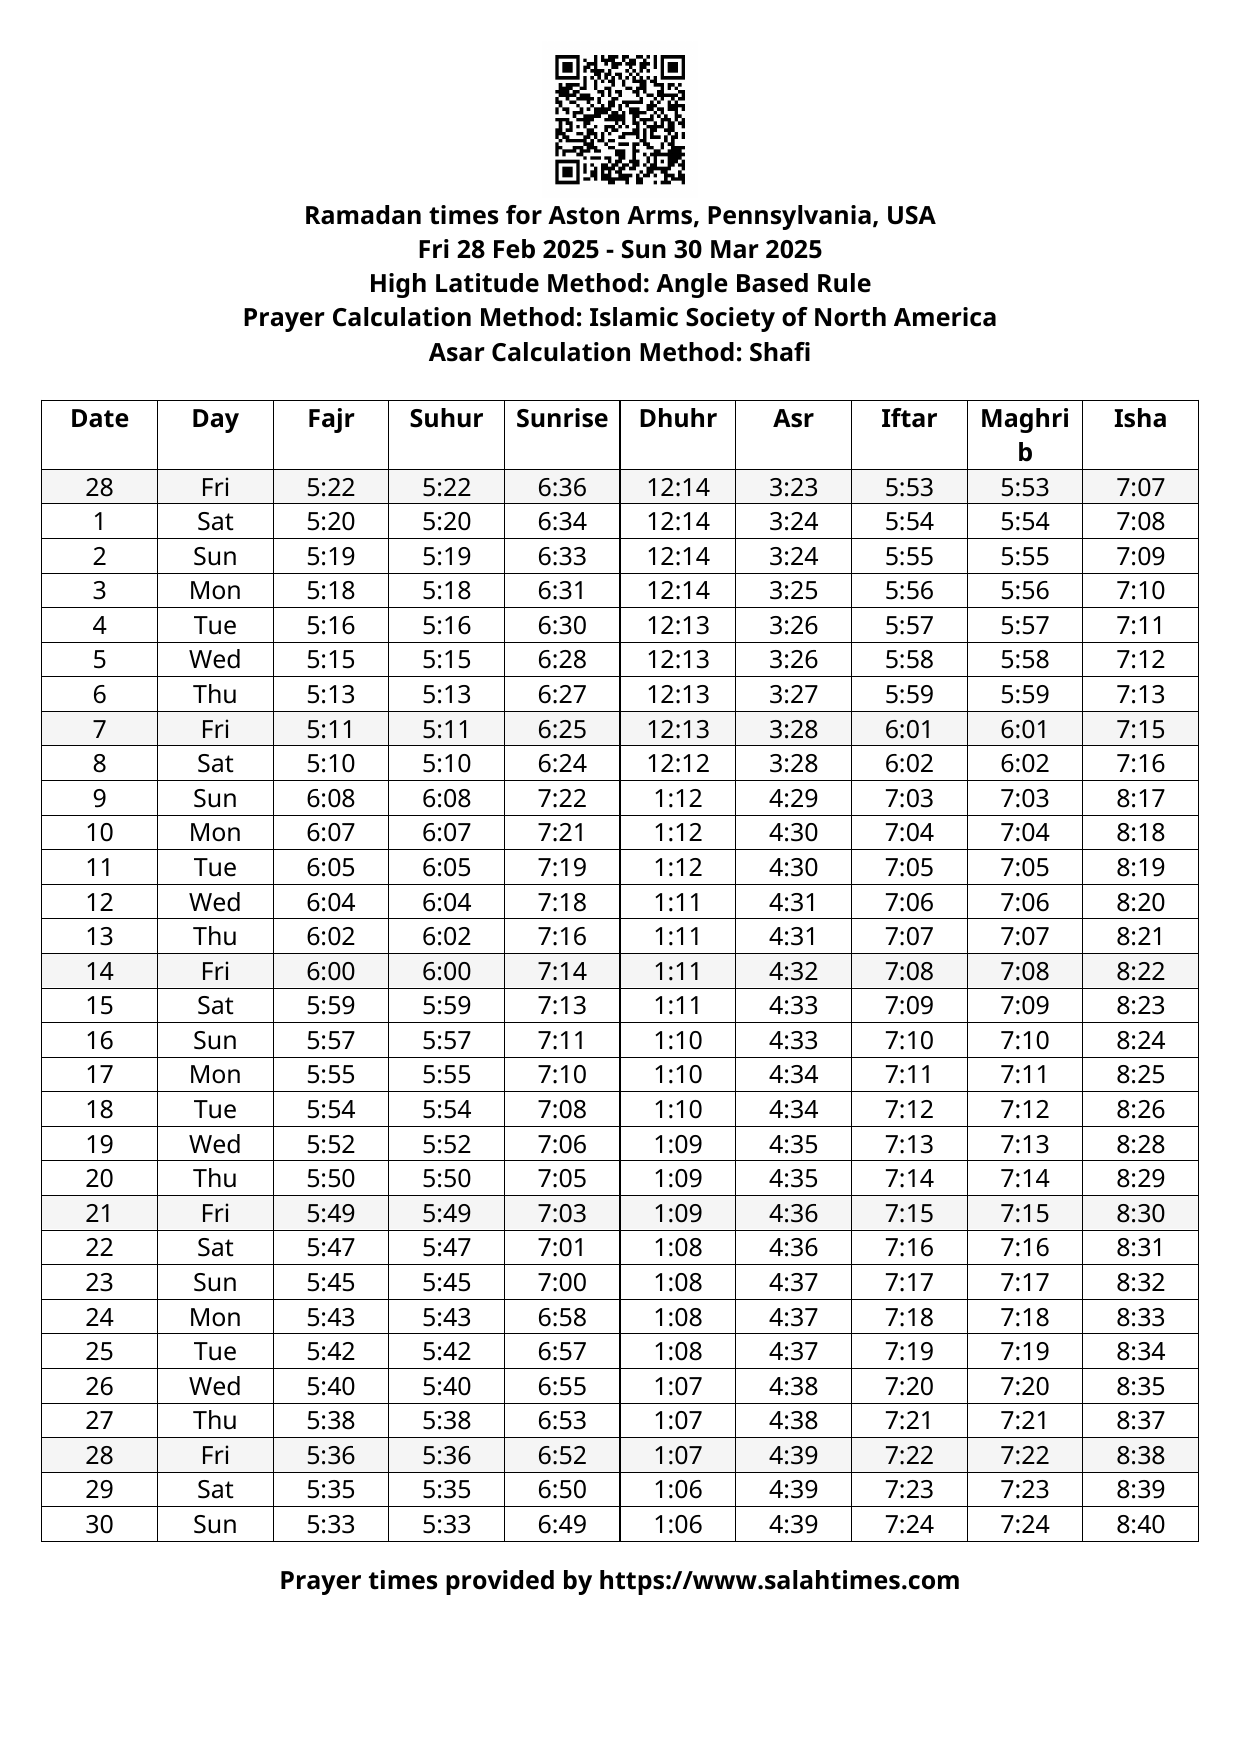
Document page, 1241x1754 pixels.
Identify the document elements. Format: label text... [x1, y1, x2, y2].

table_cell 6:25 [505, 712, 619, 745]
table_cell 7:22 [852, 1438, 967, 1472]
text Asar Calculation Method: Shafi [42, 334, 1198, 368]
table_cell 6:00 [274, 954, 388, 987]
table_cell 4:36 [736, 1196, 851, 1229]
table_cell 4:30 [736, 850, 851, 884]
table_cell 5:10 [389, 746, 504, 780]
table_cell 7:01 [505, 1231, 619, 1264]
table_cell 6:31 [505, 574, 619, 607]
table_cell 7:16 [505, 919, 619, 953]
table_cell 17 [42, 1058, 157, 1091]
table_cell 5:36 [274, 1438, 388, 1472]
table_cell 12:14 [621, 504, 735, 538]
table_cell 4:33 [736, 989, 851, 1022]
table_cell 5:33 [389, 1507, 504, 1541]
table_cell 12:13 [621, 677, 735, 711]
table_header Day [158, 401, 273, 469]
table_cell 6:01 [968, 712, 1082, 745]
table_cell 4:31 [736, 885, 851, 918]
table_cell 3:23 [736, 470, 851, 503]
table_cell 3:24 [736, 504, 851, 538]
table_cell Tue [158, 1334, 273, 1368]
table_cell 1:08 [621, 1334, 735, 1368]
table_cell Sun [158, 539, 273, 572]
table_cell 4:29 [736, 781, 851, 814]
table_cell 6:02 [852, 746, 967, 780]
table_cell 3:26 [736, 643, 851, 676]
table_cell 1:08 [621, 1265, 735, 1299]
table_cell 8:23 [1083, 989, 1198, 1022]
table_cell Tue [158, 1092, 273, 1126]
table_cell 16 [42, 1023, 157, 1057]
table_cell 5:50 [389, 1161, 504, 1195]
table_header Suhur [389, 401, 504, 469]
table_cell 5:55 [968, 539, 1082, 572]
table_cell 1:06 [621, 1507, 735, 1541]
table_cell 7:06 [852, 885, 967, 918]
table_cell 6:33 [505, 539, 619, 572]
table_cell 7:11 [1083, 608, 1198, 642]
table_header Maghrib [968, 401, 1082, 469]
table_cell 5:53 [852, 470, 967, 503]
table_cell 5:59 [389, 989, 504, 1022]
text Prayer times provided by https://www.salahtimes.com [42, 1563, 1198, 1597]
table_cell 7:19 [968, 1334, 1082, 1368]
table_cell 1:10 [621, 1058, 735, 1091]
table_cell 6:57 [505, 1334, 619, 1368]
table_cell 1:11 [621, 989, 735, 1022]
table_cell 5:47 [274, 1231, 388, 1264]
table_cell 13 [42, 919, 157, 953]
table_cell 7:24 [968, 1507, 1082, 1541]
table_cell 7:22 [968, 1438, 1082, 1472]
table_cell 5:15 [274, 643, 388, 676]
table_cell 8:40 [1083, 1507, 1198, 1541]
table_cell 5:36 [389, 1438, 504, 1472]
table_cell 22 [42, 1231, 157, 1264]
table_cell 5:54 [389, 1092, 504, 1126]
table_cell 5:38 [389, 1404, 504, 1437]
table_cell 5:40 [274, 1369, 388, 1402]
table_cell 8:20 [1083, 885, 1198, 918]
table_cell 4 [42, 608, 157, 642]
table_cell 5:45 [274, 1265, 388, 1299]
table_cell 7:15 [1083, 712, 1198, 745]
table_cell Mon [158, 1058, 273, 1091]
table_cell 7:24 [852, 1507, 967, 1541]
table_cell 8:28 [1083, 1127, 1198, 1160]
table_cell 8:37 [1083, 1404, 1198, 1437]
table_cell 5:40 [389, 1369, 504, 1402]
table_cell Mon [158, 816, 273, 849]
table_cell 7:22 [505, 781, 619, 814]
table_cell 5:54 [968, 504, 1082, 538]
table_cell 7:18 [852, 1300, 967, 1333]
table_cell Mon [158, 1300, 273, 1333]
table_cell 5:19 [389, 539, 504, 572]
table_cell 5:55 [389, 1058, 504, 1091]
table_cell 6:30 [505, 608, 619, 642]
table_cell 5:54 [274, 1092, 388, 1126]
table_cell 5:55 [852, 539, 967, 572]
table_cell 6:24 [505, 746, 619, 780]
table_cell 6:53 [505, 1404, 619, 1437]
table_cell 1:07 [621, 1404, 735, 1437]
table_cell 7:12 [968, 1092, 1082, 1126]
table_cell 6:08 [274, 781, 388, 814]
table_cell 4:39 [736, 1438, 851, 1472]
table_cell 7:06 [505, 1127, 619, 1160]
table_cell 7:13 [505, 989, 619, 1022]
table_cell Fri [158, 1438, 273, 1472]
table_cell 5:53 [968, 470, 1082, 503]
table_cell 7:12 [852, 1092, 967, 1126]
table_cell Thu [158, 919, 273, 953]
table_cell 6:02 [389, 919, 504, 953]
table_cell 7:15 [968, 1196, 1082, 1229]
table_cell 5:58 [968, 643, 1082, 676]
table_cell Wed [158, 1127, 273, 1160]
table_cell 1:09 [621, 1196, 735, 1229]
table_cell 5:56 [852, 574, 967, 607]
table_cell 5:57 [852, 608, 967, 642]
table_cell Sun [158, 781, 273, 814]
table_cell Sat [158, 746, 273, 780]
table_cell 18 [42, 1092, 157, 1126]
table_cell 7:07 [968, 919, 1082, 953]
table_cell 5:20 [389, 504, 504, 538]
table_cell 5:19 [274, 539, 388, 572]
table_header Iftar [852, 401, 967, 469]
table_cell 7:13 [968, 1127, 1082, 1160]
table_cell 5:54 [852, 504, 967, 538]
table_cell 5:57 [274, 1023, 388, 1057]
table_cell 7:10 [852, 1023, 967, 1057]
table_cell Sat [158, 504, 273, 538]
table_cell 5:57 [389, 1023, 504, 1057]
table_cell 7:23 [968, 1473, 1082, 1506]
table_cell 7:18 [505, 885, 619, 918]
table_cell 6:05 [389, 850, 504, 884]
table_cell 8:35 [1083, 1369, 1198, 1402]
table_cell 1:09 [621, 1127, 735, 1160]
table_cell 3:25 [736, 574, 851, 607]
table_cell 8:21 [1083, 919, 1198, 953]
table_cell 7 [42, 712, 157, 745]
table_cell 2 [42, 539, 157, 572]
table_header Fajr [274, 401, 388, 469]
table_cell Wed [158, 1369, 273, 1402]
table_cell 7:03 [505, 1196, 619, 1229]
table_cell 12:14 [621, 470, 735, 503]
table_cell 7:11 [968, 1058, 1082, 1091]
table_cell 6:02 [274, 919, 388, 953]
table_cell 10 [42, 816, 157, 849]
table_cell Sat [158, 989, 273, 1022]
table_header Sunrise [505, 401, 619, 469]
table_cell 7:19 [852, 1334, 967, 1368]
table_cell 6:01 [852, 712, 967, 745]
table_cell 8:19 [1083, 850, 1198, 884]
table_cell 5:42 [389, 1334, 504, 1368]
table_cell Sun [158, 1023, 273, 1057]
table_cell 28 [42, 1438, 157, 1472]
table_cell Wed [158, 885, 273, 918]
table_cell 1:10 [621, 1023, 735, 1057]
table_cell 5:59 [852, 677, 967, 711]
table_cell 7:12 [1083, 643, 1198, 676]
table_cell 6:27 [505, 677, 619, 711]
table_cell 8:18 [1083, 816, 1198, 849]
table_cell 9 [42, 781, 157, 814]
table_cell 7:20 [968, 1369, 1082, 1402]
table_cell Wed [158, 643, 273, 676]
table_cell 7:20 [852, 1369, 967, 1402]
table_cell 1:07 [621, 1369, 735, 1402]
table_cell 4:35 [736, 1127, 851, 1160]
table_cell Thu [158, 1161, 273, 1195]
table_cell 4:38 [736, 1404, 851, 1437]
table_cell Sat [158, 1231, 273, 1264]
table_cell 7:05 [852, 850, 967, 884]
table_cell 12:14 [621, 574, 735, 607]
table_cell 7:21 [505, 816, 619, 849]
table_cell 28 [42, 470, 157, 503]
table_cell 7:11 [852, 1058, 967, 1091]
table_cell 7:07 [852, 919, 967, 953]
table_cell 4:39 [736, 1473, 851, 1506]
table_cell 4:31 [736, 919, 851, 953]
text Ramadan times for Aston Arms, Pennsylvania, USA [42, 198, 1198, 232]
table_cell 8:33 [1083, 1300, 1198, 1333]
table_cell 7:13 [852, 1127, 967, 1160]
table_cell 5:59 [274, 989, 388, 1022]
table_cell 6:08 [389, 781, 504, 814]
table_cell 7:17 [852, 1265, 967, 1299]
table_cell 5:45 [389, 1265, 504, 1299]
table_cell 7:10 [505, 1058, 619, 1091]
table_cell 5:49 [274, 1196, 388, 1229]
table_cell 1 [42, 504, 157, 538]
table_cell 4:33 [736, 1023, 851, 1057]
table_cell 5:18 [274, 574, 388, 607]
table_header Date [42, 401, 157, 469]
table_cell 5:33 [274, 1507, 388, 1541]
table_cell 7:05 [505, 1161, 619, 1195]
table_cell 5:13 [274, 677, 388, 711]
table_cell 12:13 [621, 643, 735, 676]
table_cell 7:16 [852, 1231, 967, 1264]
table_cell Tue [158, 608, 273, 642]
table_cell 19 [42, 1127, 157, 1160]
table_cell Mon [158, 574, 273, 607]
table_cell 6:50 [505, 1473, 619, 1506]
table_cell 7:04 [852, 816, 967, 849]
table_cell 5:11 [389, 712, 504, 745]
table_header Asr [736, 401, 851, 469]
table_cell 5:38 [274, 1404, 388, 1437]
table_cell Tue [158, 850, 273, 884]
table_cell 5:49 [389, 1196, 504, 1229]
table_cell 4:39 [736, 1507, 851, 1541]
table_cell 8:17 [1083, 781, 1198, 814]
table_cell 21 [42, 1196, 157, 1229]
table_cell 6 [42, 677, 157, 711]
table_cell 8:29 [1083, 1161, 1198, 1195]
table_cell 30 [42, 1507, 157, 1541]
table_cell 7:21 [852, 1404, 967, 1437]
table_cell 1:12 [621, 850, 735, 884]
table_cell 1:07 [621, 1438, 735, 1472]
table_cell 6:34 [505, 504, 619, 538]
table_cell 6:00 [389, 954, 504, 987]
table_cell 3:26 [736, 608, 851, 642]
table_cell 24 [42, 1300, 157, 1333]
table_cell 7:16 [1083, 746, 1198, 780]
table_cell 7:07 [1083, 470, 1198, 503]
table_cell 6:49 [505, 1507, 619, 1541]
table_header Dhuhr [621, 401, 735, 469]
table_cell 5:35 [274, 1473, 388, 1506]
table_cell 7:14 [968, 1161, 1082, 1195]
table_cell 1:11 [621, 954, 735, 987]
table_cell 8:31 [1083, 1231, 1198, 1264]
table_cell 1:12 [621, 816, 735, 849]
table_cell 1:08 [621, 1231, 735, 1264]
table_cell 4:34 [736, 1092, 851, 1126]
table_cell Thu [158, 677, 273, 711]
table_cell 7:04 [968, 816, 1082, 849]
table_cell 7:09 [1083, 539, 1198, 572]
table_cell 7:13 [1083, 677, 1198, 711]
table_cell 6:07 [389, 816, 504, 849]
table_cell 8:32 [1083, 1265, 1198, 1299]
table_cell 12 [42, 885, 157, 918]
table_cell 7:16 [968, 1231, 1082, 1264]
table_cell 7:18 [968, 1300, 1082, 1333]
table_cell 8:24 [1083, 1023, 1198, 1057]
table_cell 6:58 [505, 1300, 619, 1333]
table_cell 5:59 [968, 677, 1082, 711]
table_cell 8:25 [1083, 1058, 1198, 1091]
table_cell Sun [158, 1265, 273, 1299]
table_cell 1:12 [621, 781, 735, 814]
table_cell 5:52 [389, 1127, 504, 1160]
table_cell 4:38 [736, 1369, 851, 1402]
table_cell 8:30 [1083, 1196, 1198, 1229]
table_cell 11 [42, 850, 157, 884]
table_cell 5:52 [274, 1127, 388, 1160]
table_cell 4:37 [736, 1265, 851, 1299]
table_cell 5:55 [274, 1058, 388, 1091]
table_cell 7:14 [852, 1161, 967, 1195]
table_cell 3:27 [736, 677, 851, 711]
table_cell Fri [158, 470, 273, 503]
table_cell 5:15 [389, 643, 504, 676]
table_cell 23 [42, 1265, 157, 1299]
table_cell 8 [42, 746, 157, 780]
table_cell 5:35 [389, 1473, 504, 1506]
table_header Isha [1083, 401, 1198, 469]
table_cell 7:06 [968, 885, 1082, 918]
table_cell 7:21 [968, 1404, 1082, 1437]
table_cell 4:35 [736, 1161, 851, 1195]
table_cell 7:08 [1083, 504, 1198, 538]
table_cell 5:47 [389, 1231, 504, 1264]
table_cell 5:42 [274, 1334, 388, 1368]
table_cell 7:03 [852, 781, 967, 814]
table_cell 12:12 [621, 746, 735, 780]
table_cell 5:43 [389, 1300, 504, 1333]
text Prayer Calculation Method: Islamic Society of North America [42, 300, 1198, 334]
table_cell Fri [158, 954, 273, 987]
table_cell 15 [42, 989, 157, 1022]
table_cell 8:34 [1083, 1334, 1198, 1368]
text Fri 28 Feb 2025 - Sun 30 Mar 2025 [42, 232, 1198, 266]
picture [542, 41, 699, 198]
text High Latitude Method: Angle Based Rule [42, 266, 1198, 300]
table_cell 4:36 [736, 1231, 851, 1264]
table_cell 3:24 [736, 539, 851, 572]
table_cell 1:08 [621, 1300, 735, 1333]
table_cell 5:16 [389, 608, 504, 642]
table_cell 27 [42, 1404, 157, 1437]
table_cell 7:19 [505, 850, 619, 884]
table_cell 7:14 [505, 954, 619, 987]
table_cell 6:28 [505, 643, 619, 676]
table_cell 4:34 [736, 1058, 851, 1091]
table_cell 3:28 [736, 746, 851, 780]
table_cell 1:06 [621, 1473, 735, 1506]
table_cell 6:55 [505, 1369, 619, 1402]
table_cell 8:39 [1083, 1473, 1198, 1506]
table_cell 8:22 [1083, 954, 1198, 987]
table_cell 5 [42, 643, 157, 676]
table_cell 5:11 [274, 712, 388, 745]
table_cell 7:15 [852, 1196, 967, 1229]
table_cell 8:38 [1083, 1438, 1198, 1472]
table_cell 5:57 [968, 608, 1082, 642]
table_cell 20 [42, 1161, 157, 1195]
table_cell 7:05 [968, 850, 1082, 884]
table_cell 6:52 [505, 1438, 619, 1472]
table_cell 6:02 [968, 746, 1082, 780]
table_cell 12:13 [621, 712, 735, 745]
table_cell 7:08 [505, 1092, 619, 1126]
table_cell 7:09 [968, 989, 1082, 1022]
table_cell 1:10 [621, 1092, 735, 1126]
table_cell 1:11 [621, 919, 735, 953]
table_cell 4:32 [736, 954, 851, 987]
table_cell 12:14 [621, 539, 735, 572]
table_cell 5:58 [852, 643, 967, 676]
table_cell 4:37 [736, 1300, 851, 1333]
table_cell 7:10 [968, 1023, 1082, 1057]
table_cell 7:17 [968, 1265, 1082, 1299]
table_cell 7:08 [968, 954, 1082, 987]
table_cell 5:10 [274, 746, 388, 780]
table_cell Sat [158, 1473, 273, 1506]
table_cell 4:37 [736, 1334, 851, 1368]
table_cell Fri [158, 712, 273, 745]
table_cell 6:04 [389, 885, 504, 918]
table_cell 7:10 [1083, 574, 1198, 607]
table_cell 4:30 [736, 816, 851, 849]
table_cell 1:09 [621, 1161, 735, 1195]
table_cell 5:22 [274, 470, 388, 503]
table_cell 25 [42, 1334, 157, 1368]
table_cell 3 [42, 574, 157, 607]
table_cell 7:09 [852, 989, 967, 1022]
table_cell 6:04 [274, 885, 388, 918]
table_cell 3:28 [736, 712, 851, 745]
table_cell 26 [42, 1369, 157, 1402]
table_cell 8:26 [1083, 1092, 1198, 1126]
table_cell 7:03 [968, 781, 1082, 814]
table_cell Sun [158, 1507, 273, 1541]
table_cell 7:00 [505, 1265, 619, 1299]
table_cell 14 [42, 954, 157, 987]
table_cell 5:22 [389, 470, 504, 503]
table_cell 6:07 [274, 816, 388, 849]
table_cell 7:23 [852, 1473, 967, 1506]
table_cell 29 [42, 1473, 157, 1506]
table_cell 5:16 [274, 608, 388, 642]
table_cell 6:36 [505, 470, 619, 503]
table_cell 7:11 [505, 1023, 619, 1057]
table_cell 5:13 [389, 677, 504, 711]
table_cell Thu [158, 1404, 273, 1437]
table_cell 5:50 [274, 1161, 388, 1195]
table_cell 6:05 [274, 850, 388, 884]
table_cell 12:13 [621, 608, 735, 642]
table_cell 5:20 [274, 504, 388, 538]
table_cell 5:56 [968, 574, 1082, 607]
table_cell 7:08 [852, 954, 967, 987]
table_cell 5:18 [389, 574, 504, 607]
table_cell Fri [158, 1196, 273, 1229]
table_cell 1:11 [621, 885, 735, 918]
table_cell 5:43 [274, 1300, 388, 1333]
